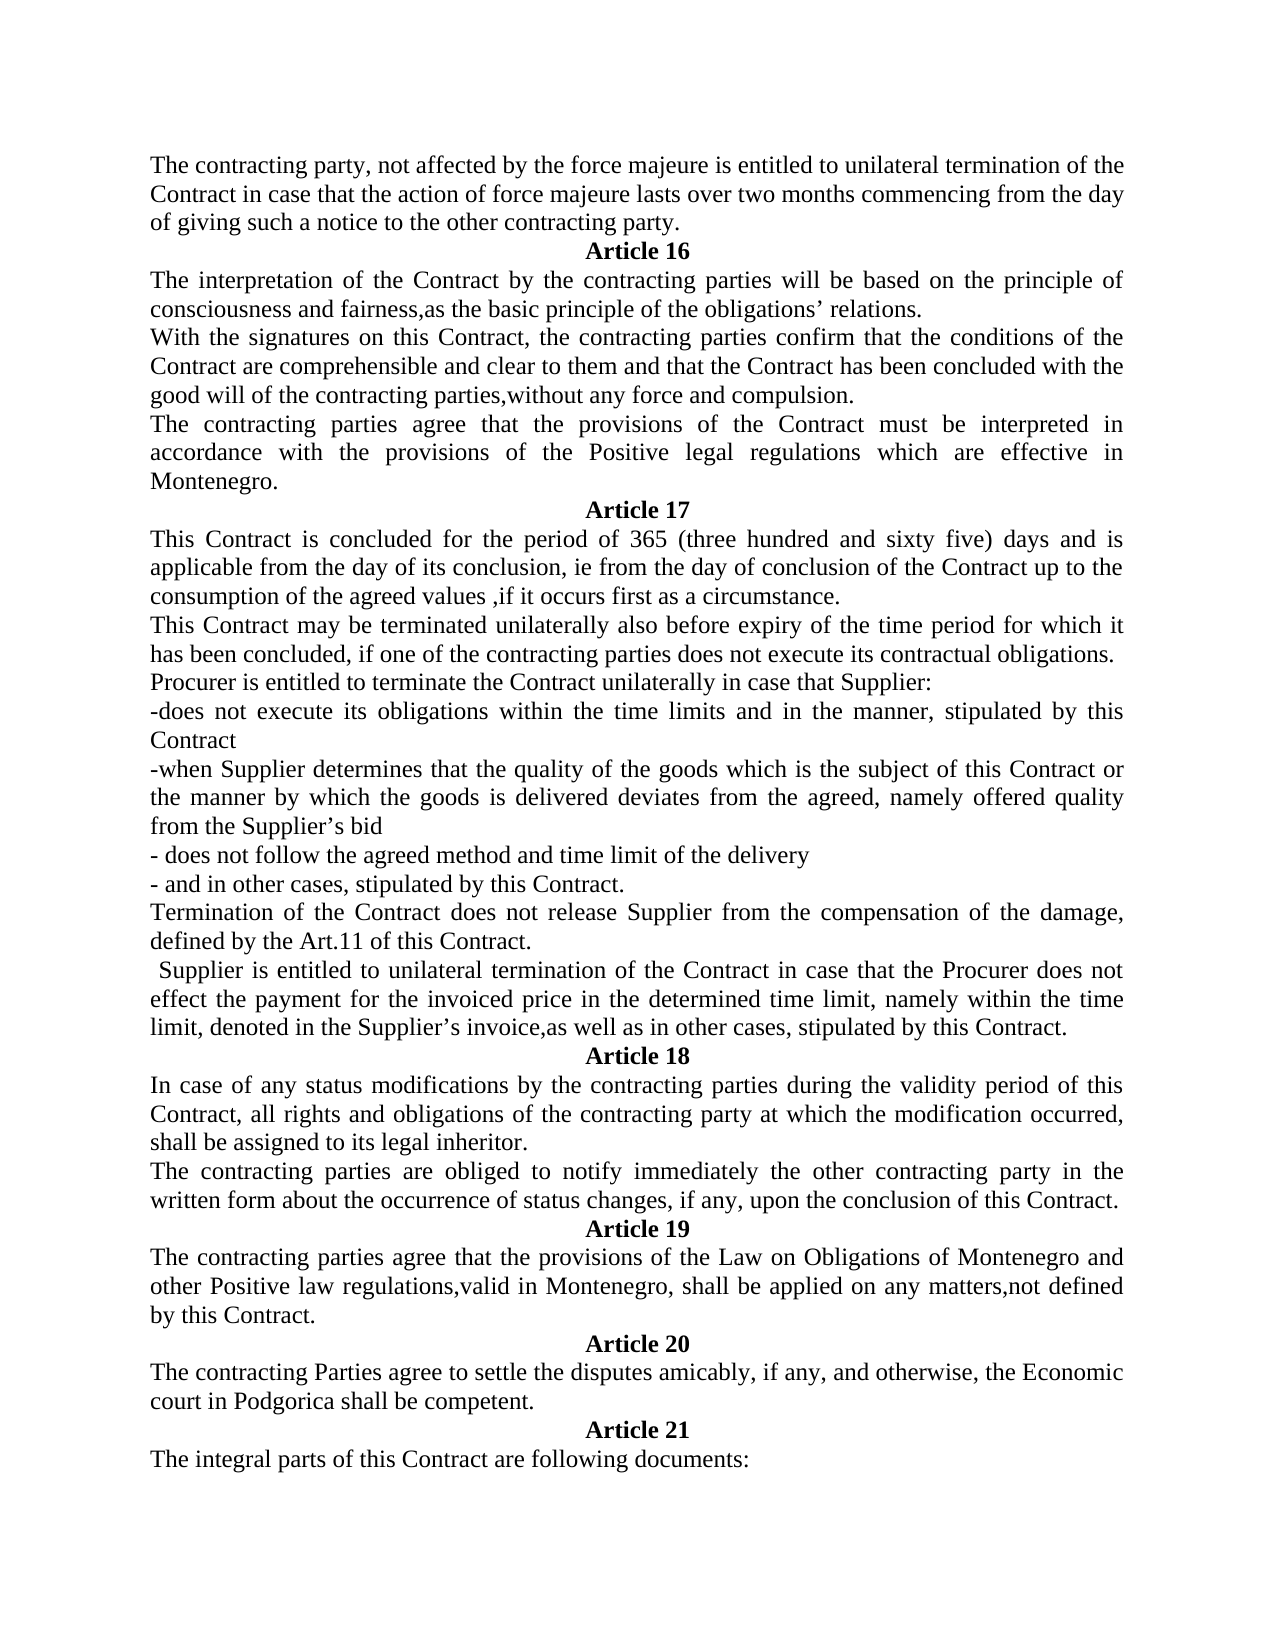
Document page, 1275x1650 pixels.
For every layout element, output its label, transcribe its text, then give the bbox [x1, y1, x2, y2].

text - does not follow the agreed method and time limit of the delivery [150, 840, 1125, 869]
text This Contract may be terminated unilaterally also before expiry of the time period for which it has been concluded, if one of the contracting parties does not execute its contractual obligations. [150, 610, 1125, 667]
text The contracting party, not affected by the force majeure is entitled to unilateral termination of the Contract in case that the action of force majeure lasts over two months commencing from the day of giving such a notice to the other contracting party. [150, 150, 1125, 236]
text The interpretation of the Contract by the contracting parties will be based on the principle of consciousness and fairness,as the basic principle of the obligations’ relations. [150, 265, 1125, 322]
text -does not execute its obligations within the time limits and in the manner, stipulated by this Contract [150, 696, 1125, 754]
text Article 19 [150, 1214, 1125, 1242]
text -when Supplier determines that the quality of the goods which is the subject of this Contract or the manner by which the goods is delivered deviates from the agreed, namely offered quality from the Supplier’s bid [150, 754, 1125, 840]
text Article 18 [150, 1041, 1125, 1070]
text Article 20 [150, 1329, 1125, 1357]
text With the signatures on this Contract, the contracting parties confirm that the conditions of the Contract are comprehensible and clear to them and that the Contract has been concluded with the good will of the contracting parties,without any force and compulsion. [150, 322, 1125, 409]
text Article 21 [150, 1415, 1125, 1444]
text The integral parts of this Contract are following documents: [150, 1444, 1125, 1472]
text The contracting parties agree that the provisions of the Law on Obligations of Montenegro and other Positive law regulations,valid in Montenegro, shall be applied on any matters,not defined by this Contract. [150, 1242, 1125, 1329]
text Procurer is entitled to terminate the Contract unilaterally in case that Supplier: [150, 667, 1125, 696]
text The contracting parties are obliged to notify immediately the other contracting party in the written form about the occurrence of status changes, if any, upon the conclusion of this Contract. [150, 1156, 1125, 1214]
text Article 16 [150, 236, 1125, 265]
text Supplier is entitled to unilateral termination of the Contract in case that the Procurer does not effect the payment for the invoiced price in the determined time limit, namely within the time limit, denoted in the Supplier’s invoice,as well as in other cases, stipulated by this Contract. [150, 955, 1125, 1041]
text The contracting Parties agree to settle the disputes amicably, if any, and otherwise, the Economic court in Podgorica shall be competent. [150, 1357, 1125, 1415]
text This Contract is concluded for the period of 365 (three hundred and sixty five) days and is applicable from the day of its conclusion, ie from the day of conclusion of the Contract up to the consumption of the agreed values ,if it occurs first as a circumstance. [150, 524, 1125, 610]
text Article 17 [150, 495, 1125, 524]
text Termination of the Contract does not release Supplier from the compensation of the damage, defined by the Art.11 of this Contract. [150, 897, 1125, 955]
text In case of any status modifications by the contracting parties during the validity period of this Contract, all rights and obligations of the contracting party at which the modification occurred, shall be assigned to its legal inheritor. [150, 1070, 1125, 1156]
text The contracting parties agree that the provisions of the Contract must be interpreted in accordance with the provisions of the Positive legal regulations which are effective in Montenegro. [150, 409, 1125, 495]
text - and in other cases, stipulated by this Contract. [150, 869, 1125, 897]
